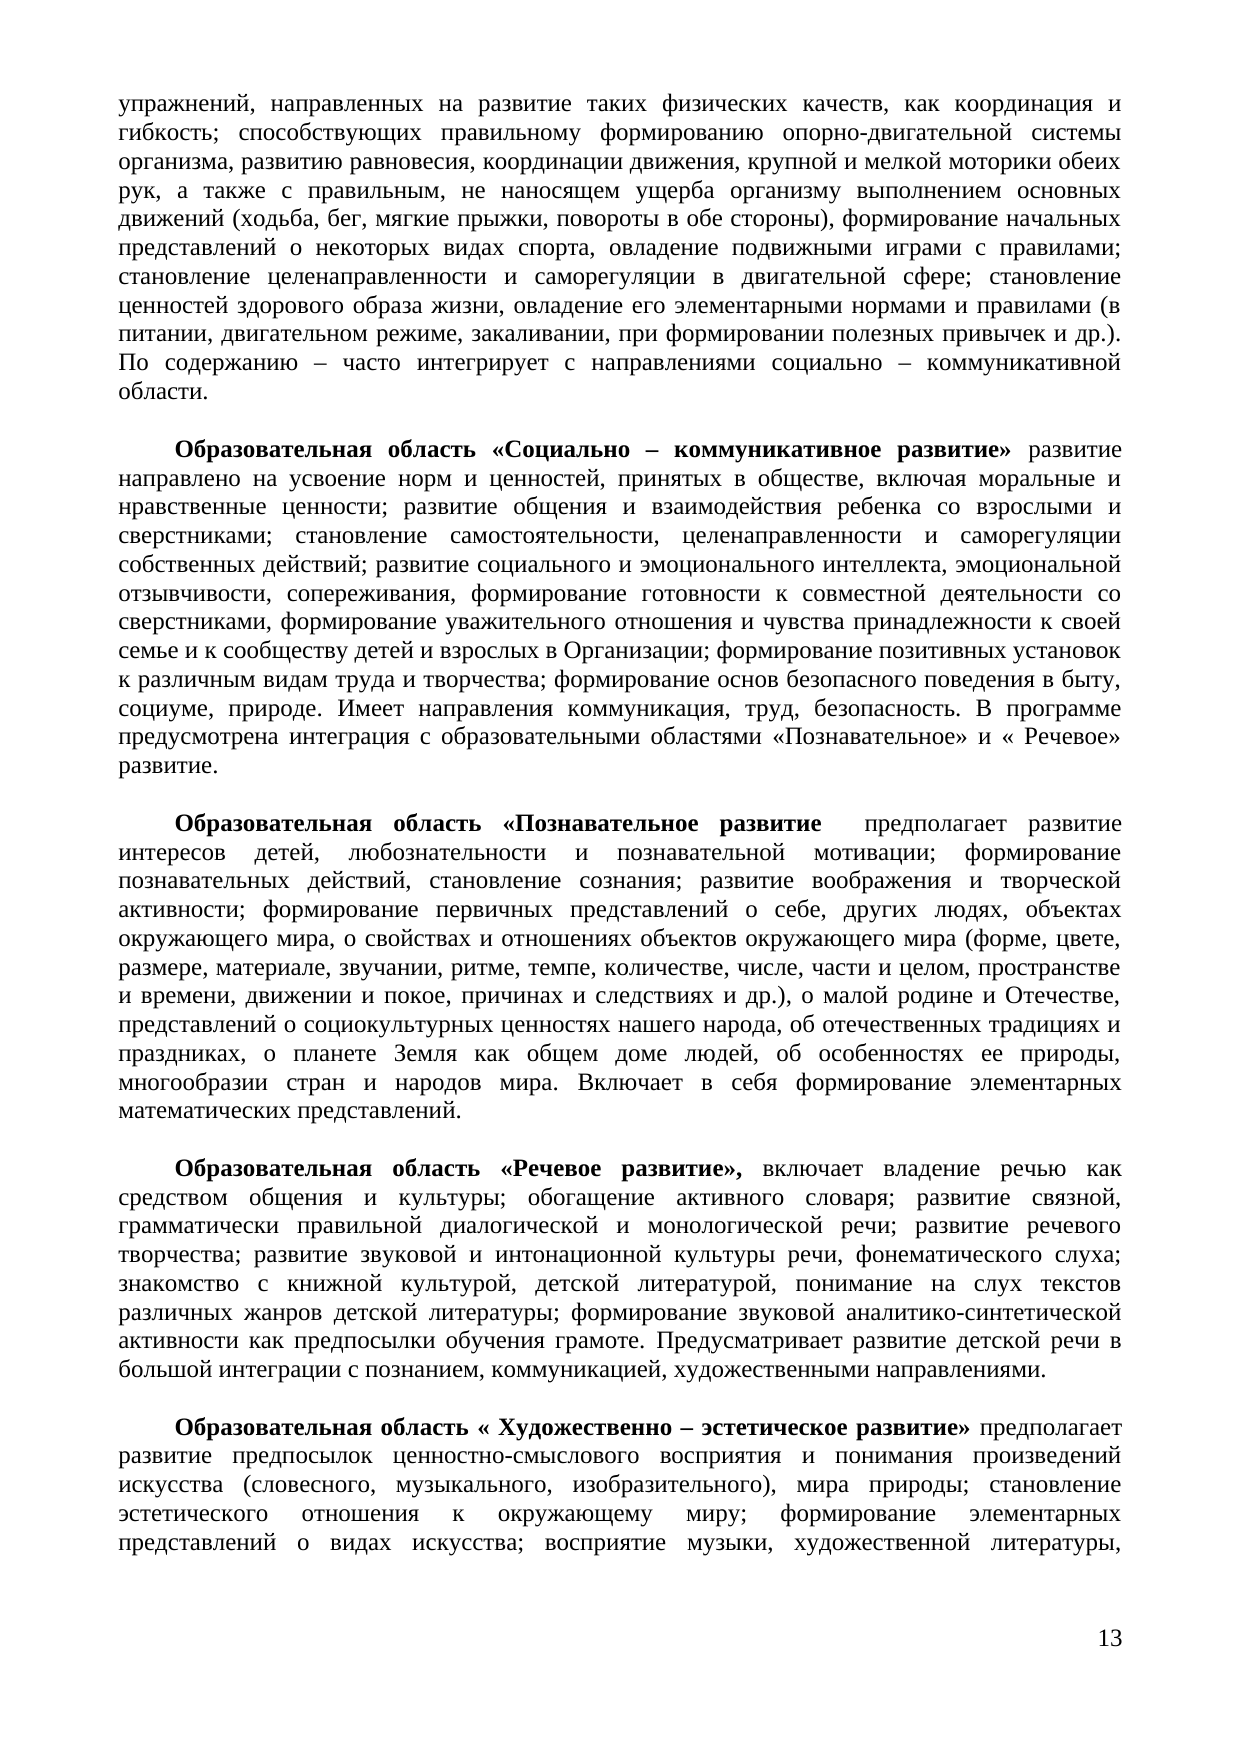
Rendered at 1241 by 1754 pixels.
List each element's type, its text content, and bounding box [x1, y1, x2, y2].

text Образовательная область «Социально – коммуникативное развитие» развитие направлено на усвоение норм и ценностей, принятых в обществе, включая моральные и нравственные ценности; развитие общения и взаимодействия ребенка со взрослыми и сверстниками; становление самостоятельности, целенаправленности и саморегуляции собственных действий; развитие социального и эмоционального интеллекта, эмоциональной отзывчивости, сопереживания, формирование готовности к совместной деятельности со сверстниками, формирование уважительного отношения и чувства принадлежности к своей семье и к сообществу детей и взрослых в Организации; формирование позитивных установок к различным видам труда и творчества; формирование основ безопасного поведения в быту, социуме, природе. Имеет направления коммуникация, труд, безопасность. В программе предусмотрена интеграция с образовательными областями «Познавательное» и « Речевое» развитие. [118, 434, 1122, 779]
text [118, 88, 1122, 405]
text Образовательная область «Речевое развитие», включает владение речью как средством общения и культуры; обогащение активного словаря; развитие связной, грамматически правильной диалогической и монологической речи; развитие речевого творчества; развитие звуковой и интонационной культуры речи, фонематического слуха; знакомство с книжной культурой, детской литературой, понимание на слух текстов различных жанров детской литературы; формирование звуковой аналитико-синтетической активности как предпосылки обучения грамоте. Предусматривает развитие детской речи в большой интеграции с познанием, коммуникацией, художественными направлениями. [118, 1153, 1122, 1383]
text Образовательная область «Познавательное развитие предполагает развитие интересов детей, любознательности и познавательной мотивации; формирование познавательных действий, становление сознания; развитие воображения и творческой активности; формирование первичных представлений о себе, других людях, объектах окружающего мира, о свойствах и отношениях объектов окружающего мира (форме, цвете, размере, материале, звучании, ритме, темпе, количестве, числе, части и целом, пространстве и времени, движении и покое, причинах и следствиях и др.), о малой родине и Отечестве, представлений о социокультурных ценностях нашего народа, об отечественных традициях и праздниках, о планете Земля как общем доме людей, об особенностях ее природы, многообразии стран и народов мира. Включает в себя формирование элементарных математических представлений. [118, 808, 1122, 1124]
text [118, 1412, 1122, 1556]
